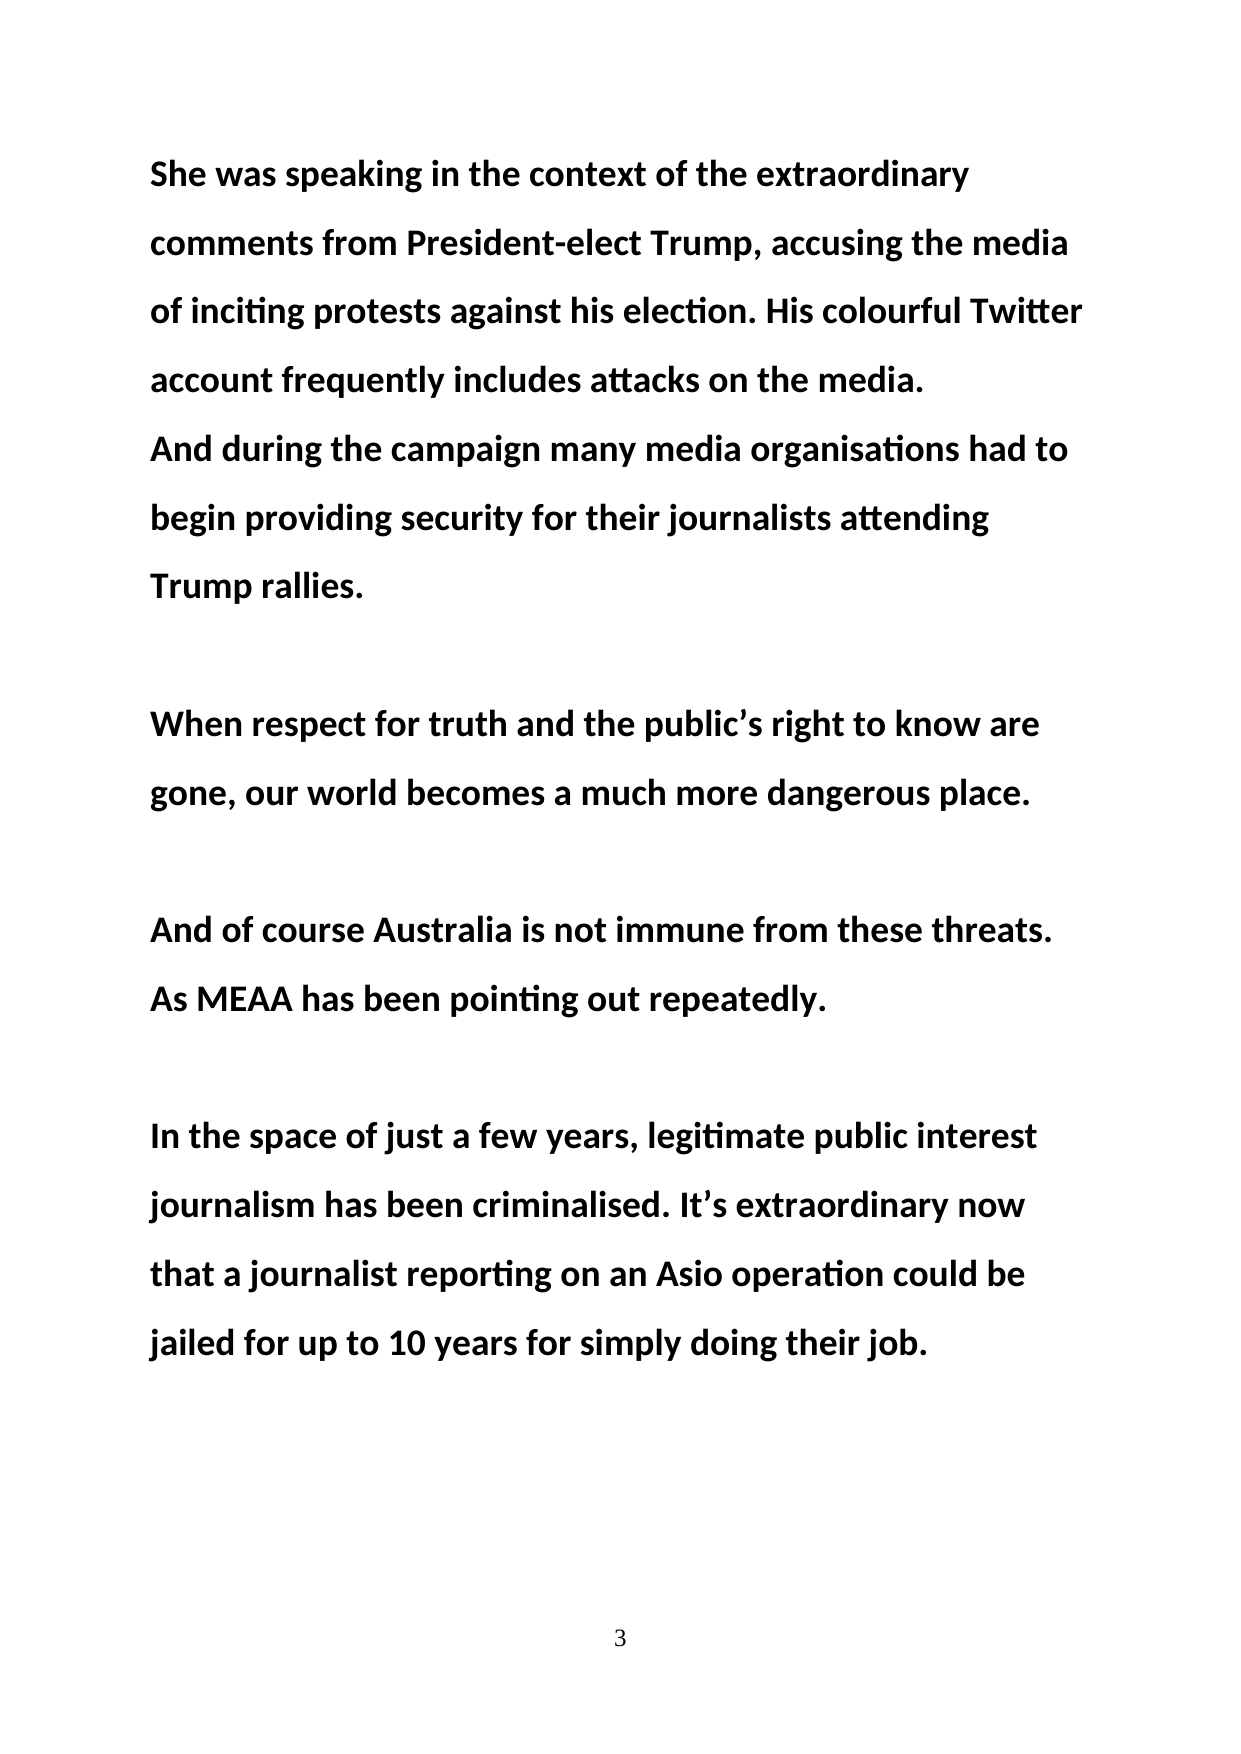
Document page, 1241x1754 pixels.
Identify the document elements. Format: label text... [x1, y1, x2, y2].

text When respect for truth and the public’s right to know are gone, our world becomes a much more dangerous place. [150, 700, 1090, 814]
text She was speaking in the context of the extraordinary comments from President-elect Trump, accusing the media of inciting protests against his election. His colourful Twitter account frequently includes attacks on the media. [150, 150, 1090, 402]
text And during the campaign many media organisations had to begin providing security for their journalists attending Trump rallies. [150, 425, 1090, 608]
text And of course Australia is not immune from these threats. As MEAA has been pointing out repeatedly. [150, 906, 1090, 1021]
text In the space of just a few years, legitimate public interest journalism has been criminalised. It’s extraordinary now that a journalist reporting on an Asio operation could be jailed for up to 10 years for simply doing their job. [150, 1112, 1090, 1364]
